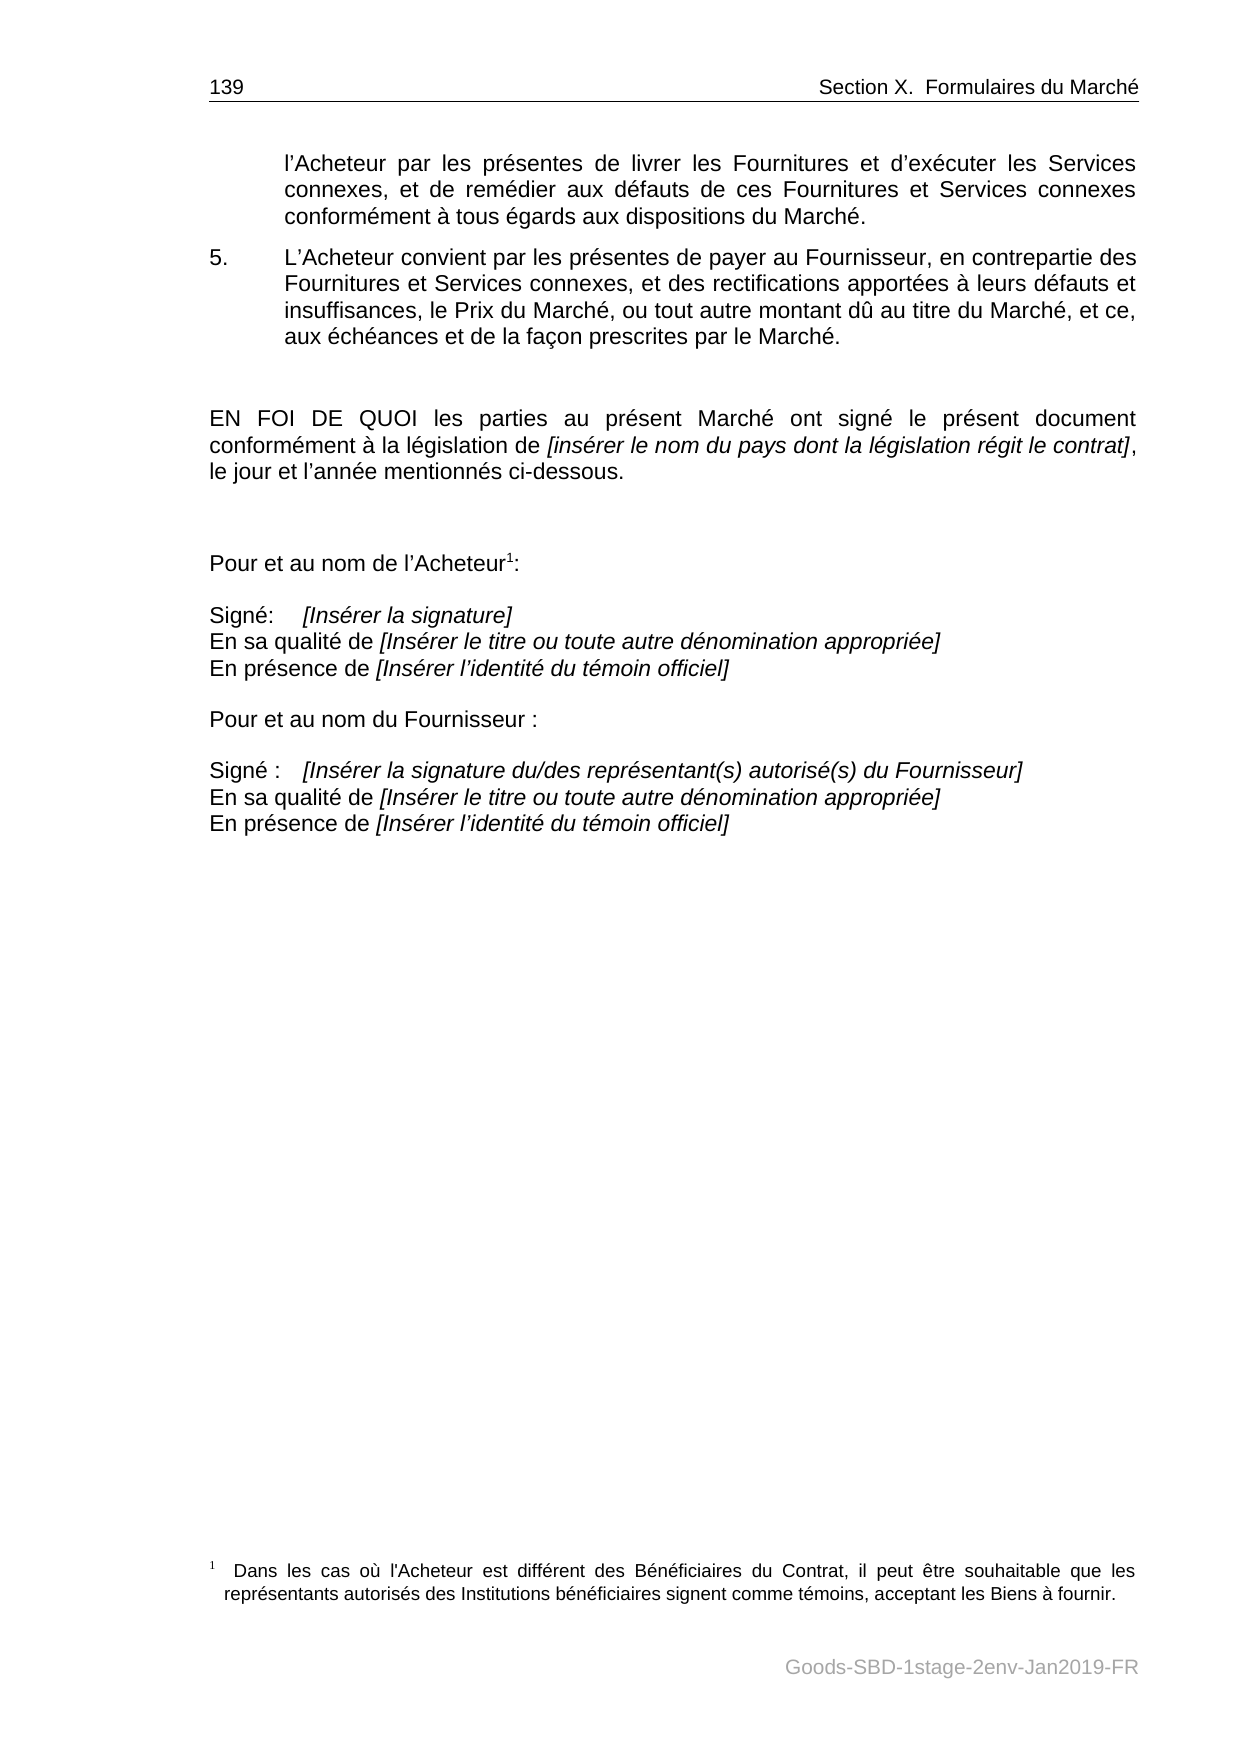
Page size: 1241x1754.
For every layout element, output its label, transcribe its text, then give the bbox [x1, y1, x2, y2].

list L’Acheteur convient par les présentes de payer au Fournisseur, en contrepartie des Fournitures et Services connexes, et des rectifications apportées à leurs défauts et insuffisances, le Prix du Marché, ou tout autre montant dû au titre du Marché, et ce, aux échéances et de la façon prescrites par le Marché. [209, 244, 1137, 349]
text En sa qualité de [Insérer le titre ou toute autre dénomination appropriée] [209, 783, 1137, 810]
text Pour et au nom du Fournisseur : [209, 706, 1137, 732]
text Signé: [Insérer la signature] [209, 602, 1137, 628]
text EN FOI DE QUOI les parties au présent Marché ont signé le présent document conformément à la législation de [insérer le nom du pays dont la législation régit le contrat], le jour et l’année mentionnés ci-dessous. [209, 405, 1137, 484]
text Signé : [Insérer la signature du/des représentant(s) autorisé(s) du Fournisseur] [209, 757, 1137, 783]
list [209, 150, 1137, 229]
text Pour et au nom de l’Acheteur: [209, 550, 1137, 577]
text En sa qualité de [Insérer le titre ou toute autre dénomination appropriée] [209, 628, 1137, 654]
text En présence de [Insérer l’identité du témoin officiel] [209, 654, 1137, 681]
text En présence de [Insérer l’identité du témoin officiel] [209, 810, 1137, 836]
